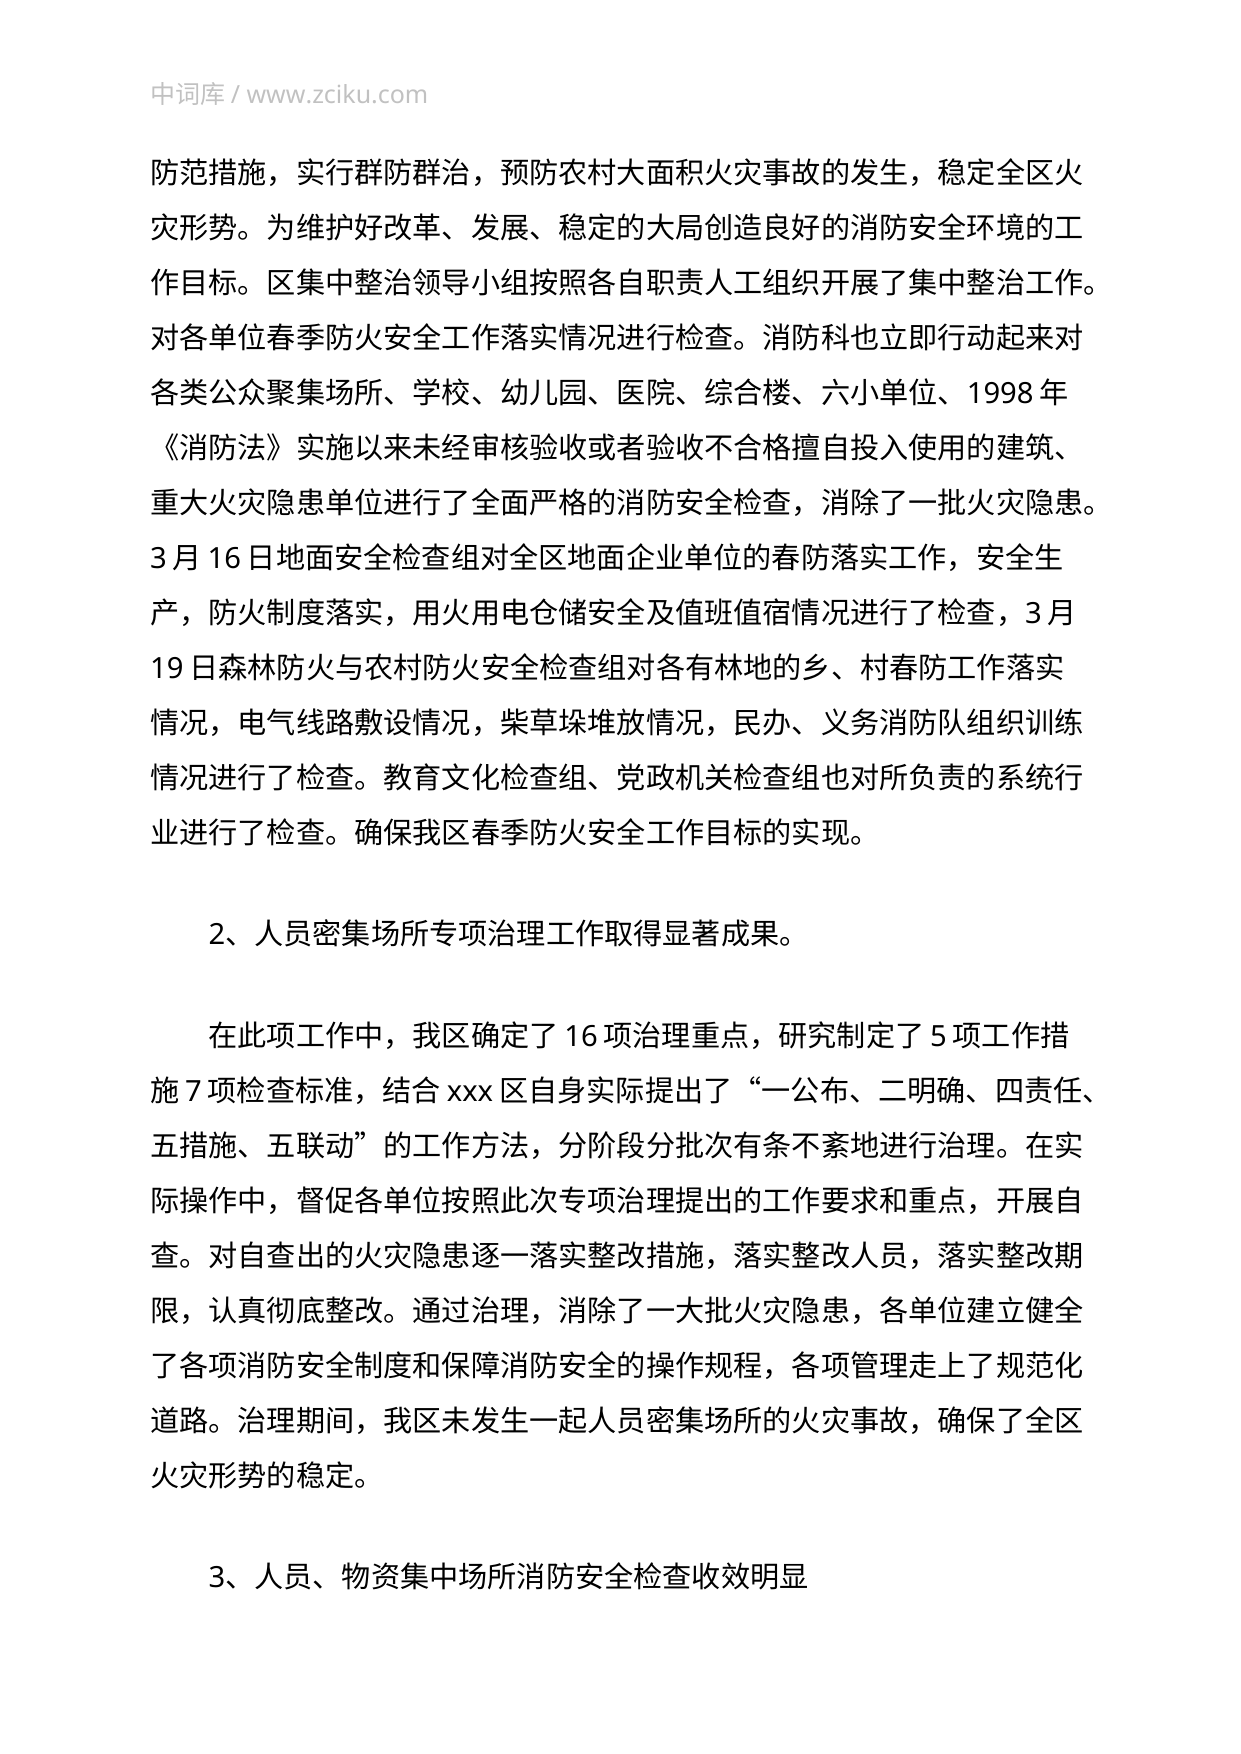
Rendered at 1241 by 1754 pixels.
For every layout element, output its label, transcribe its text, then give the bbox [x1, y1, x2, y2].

text 2、人员密集场所专项治理工作取得显著成果。 [150, 911, 1090, 953]
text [150, 150, 1090, 851]
text 3、人员、物资集中场所消防安全检查收效明显 [150, 1554, 1090, 1596]
text 在此项工作中，我区确定了16项治理重点，研究制定了5项工作措施7项检查标准，结合xxx区自身实际提出了“一公布、二明确、四责任、五措施、五联动”的工作方法，分阶段分批次有条不紊地进行治理。在实际操作中，督促各单位按照此次专项治理提出的工作要求和重点，开展自查。对自查出的火灾隐患逐一落实整改措施，落实整改人员，落实整改期限，认真彻底整改。通过治理，消除了一大批火灾隐患，各单位建立健全了各项消防安全制度和保障消防安全的操作规程，各项管理走上了规范化道路。治理期间，我区未发生一起人员密集场所的火灾事故，确保了全区火灾形势的稳定。 [150, 1013, 1090, 1494]
